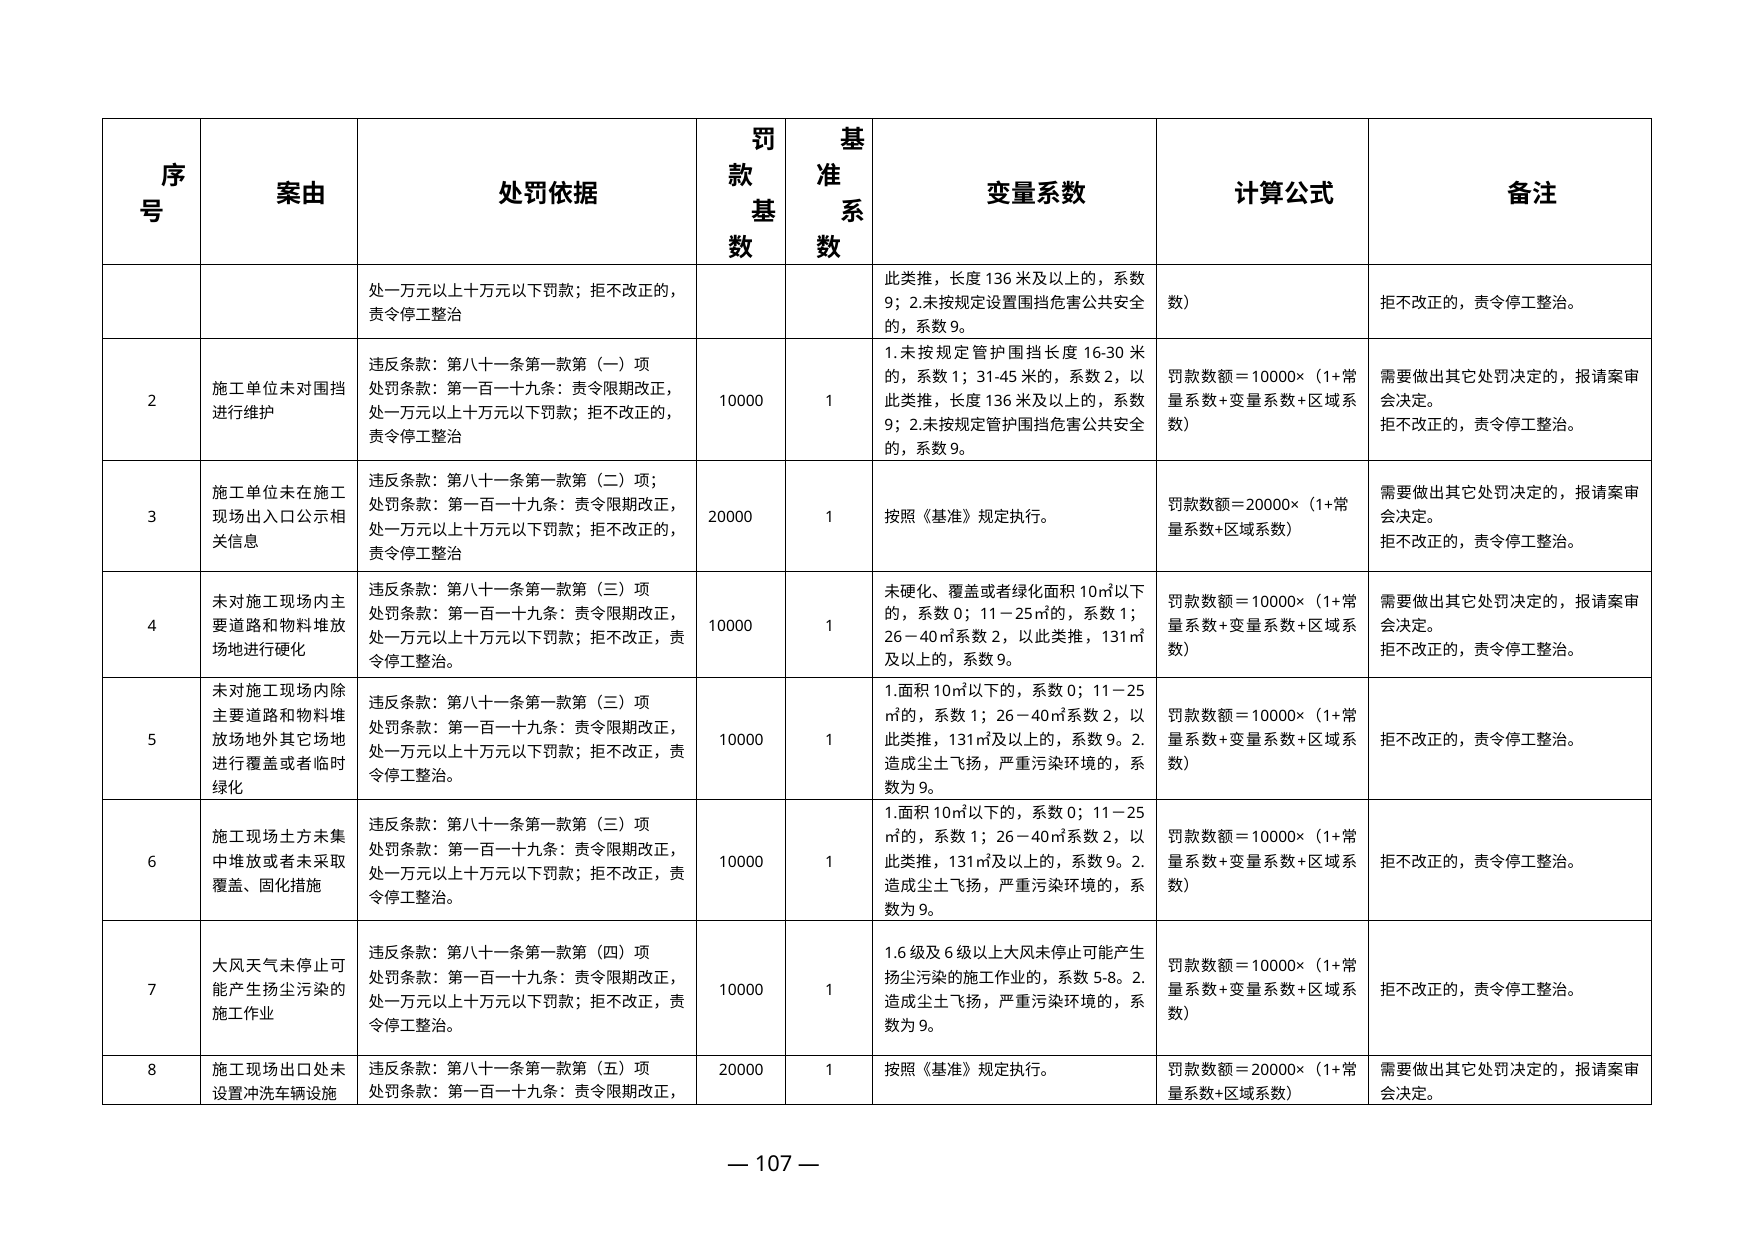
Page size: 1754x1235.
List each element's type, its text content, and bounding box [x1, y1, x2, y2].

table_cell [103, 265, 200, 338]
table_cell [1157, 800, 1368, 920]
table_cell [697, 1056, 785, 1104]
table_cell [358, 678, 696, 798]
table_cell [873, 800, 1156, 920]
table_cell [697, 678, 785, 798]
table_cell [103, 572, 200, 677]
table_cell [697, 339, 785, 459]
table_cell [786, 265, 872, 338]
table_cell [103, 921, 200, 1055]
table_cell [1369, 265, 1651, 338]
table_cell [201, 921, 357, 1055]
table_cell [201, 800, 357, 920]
table_header 基准 系数 [786, 119, 872, 264]
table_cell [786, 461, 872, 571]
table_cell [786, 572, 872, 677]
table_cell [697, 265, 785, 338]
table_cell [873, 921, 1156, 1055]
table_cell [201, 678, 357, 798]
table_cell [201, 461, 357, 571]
table_header 罚款 基数 [697, 119, 785, 264]
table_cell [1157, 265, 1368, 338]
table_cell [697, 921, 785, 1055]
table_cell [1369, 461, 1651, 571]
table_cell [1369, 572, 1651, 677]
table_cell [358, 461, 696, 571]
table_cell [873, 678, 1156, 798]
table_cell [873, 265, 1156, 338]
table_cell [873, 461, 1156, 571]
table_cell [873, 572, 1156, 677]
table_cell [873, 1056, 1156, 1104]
table_header 变量系数 [873, 119, 1156, 264]
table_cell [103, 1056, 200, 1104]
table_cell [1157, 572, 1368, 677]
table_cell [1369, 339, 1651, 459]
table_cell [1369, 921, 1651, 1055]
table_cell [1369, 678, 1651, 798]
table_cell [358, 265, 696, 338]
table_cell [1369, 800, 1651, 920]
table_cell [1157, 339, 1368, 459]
table_header 案由 [201, 119, 357, 264]
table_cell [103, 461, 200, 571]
table_header 处罚依据 [358, 119, 696, 264]
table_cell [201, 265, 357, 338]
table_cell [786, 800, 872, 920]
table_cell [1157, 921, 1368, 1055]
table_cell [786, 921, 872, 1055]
table_header 计算公式 [1157, 119, 1368, 264]
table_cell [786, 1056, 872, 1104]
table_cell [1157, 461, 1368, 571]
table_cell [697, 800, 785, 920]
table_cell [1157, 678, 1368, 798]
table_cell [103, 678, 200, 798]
table_header 序号 [103, 119, 200, 264]
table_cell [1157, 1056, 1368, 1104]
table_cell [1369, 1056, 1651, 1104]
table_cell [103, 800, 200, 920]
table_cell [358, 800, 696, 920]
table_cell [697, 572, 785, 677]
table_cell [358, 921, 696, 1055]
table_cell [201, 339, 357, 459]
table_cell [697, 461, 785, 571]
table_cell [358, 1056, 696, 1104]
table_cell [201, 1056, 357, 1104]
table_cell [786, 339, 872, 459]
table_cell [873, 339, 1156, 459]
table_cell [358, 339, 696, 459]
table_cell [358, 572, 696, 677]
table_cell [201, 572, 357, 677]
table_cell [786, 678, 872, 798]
table_header 备注 [1369, 119, 1651, 264]
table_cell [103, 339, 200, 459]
